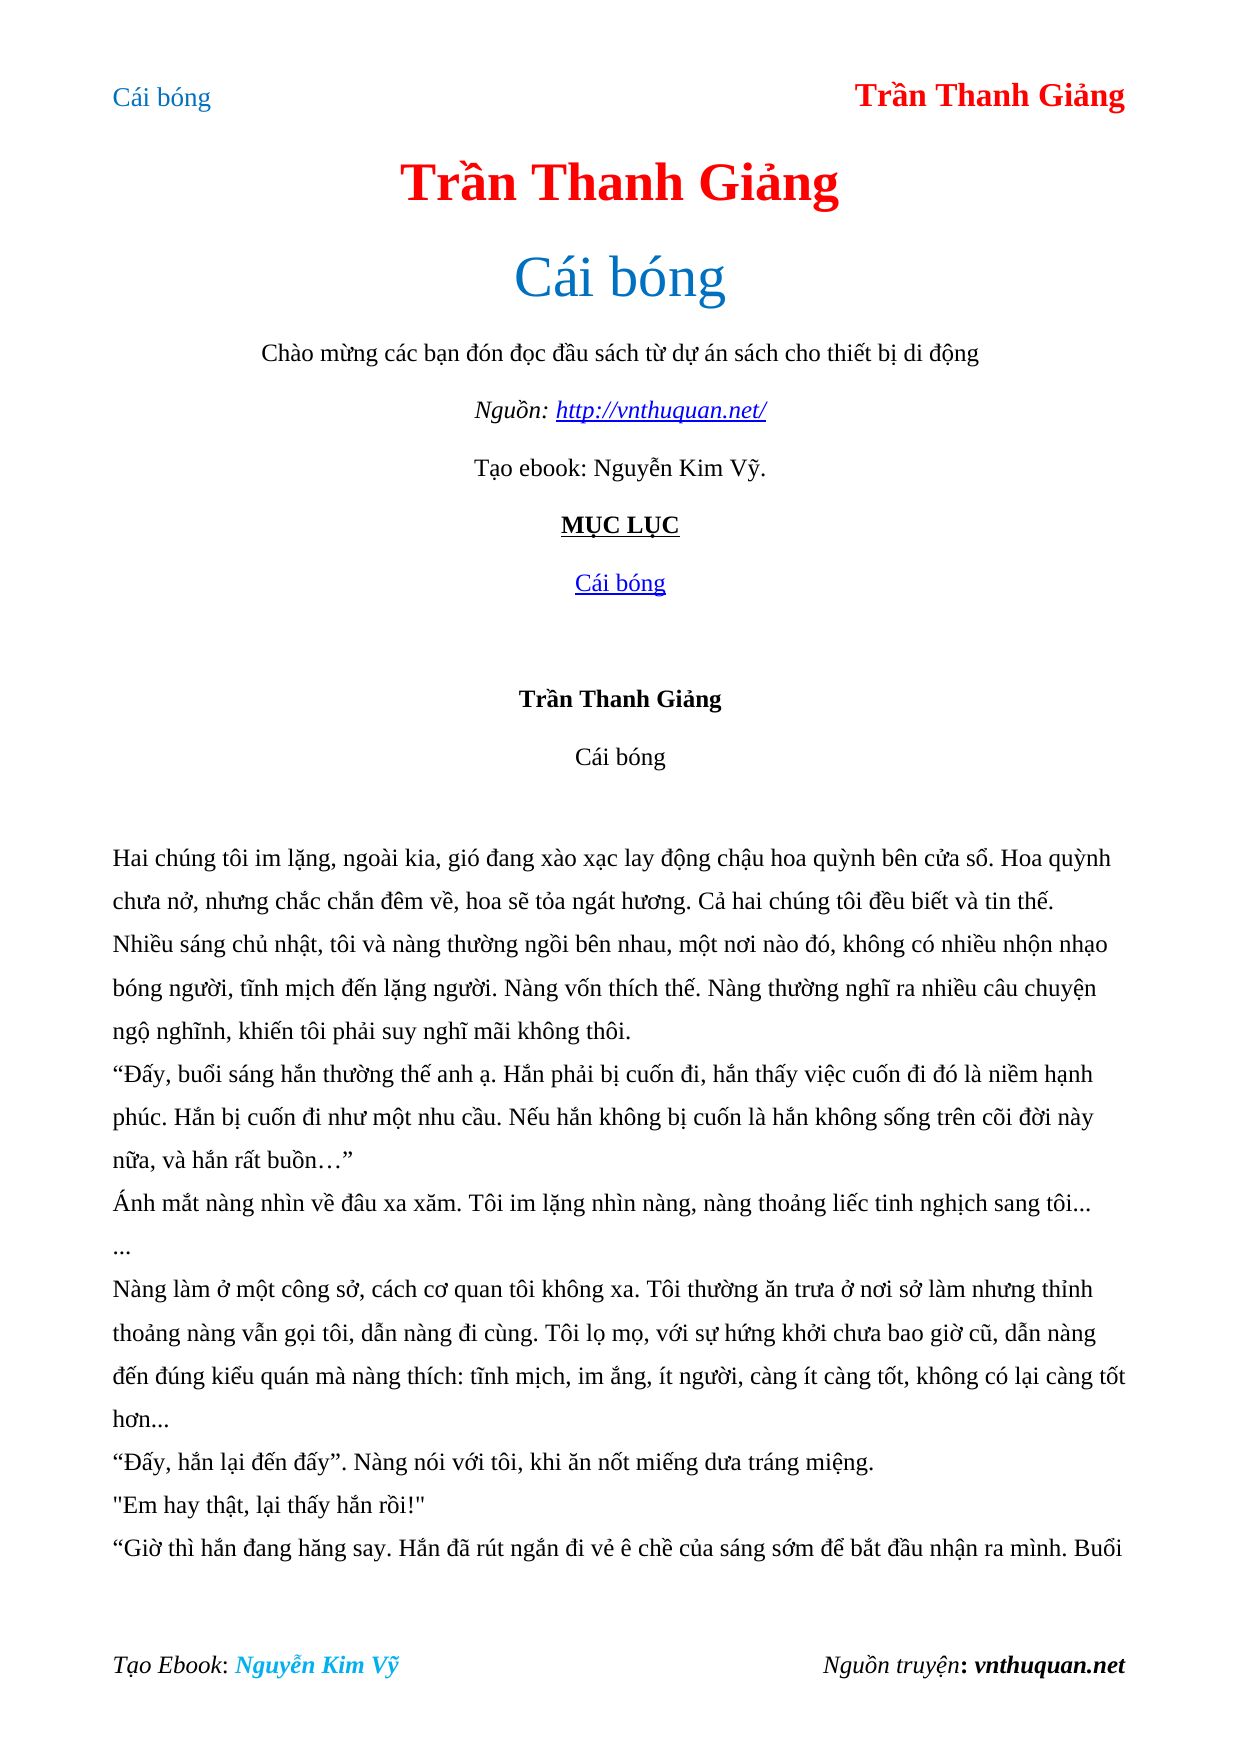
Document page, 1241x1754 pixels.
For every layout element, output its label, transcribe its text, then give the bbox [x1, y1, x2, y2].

text MỤC LỤC [112, 511, 1128, 539]
text Trần Thanh Giảng [112, 150, 1128, 212]
text Trần Thanh Giảng [112, 684, 1128, 713]
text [112, 800, 1128, 1562]
text Cái bóng [112, 742, 1128, 771]
text Chào mừng các bạn đón đọc đầu sách từ dự án sách cho thiết bị di động Nguồn: http://vnthuquan.net/ Tạo ebook: Nguyễn Kim Vỹ. [112, 338, 1128, 481]
text Cái bóng [112, 568, 1128, 597]
text Cái bóng [112, 241, 1128, 308]
